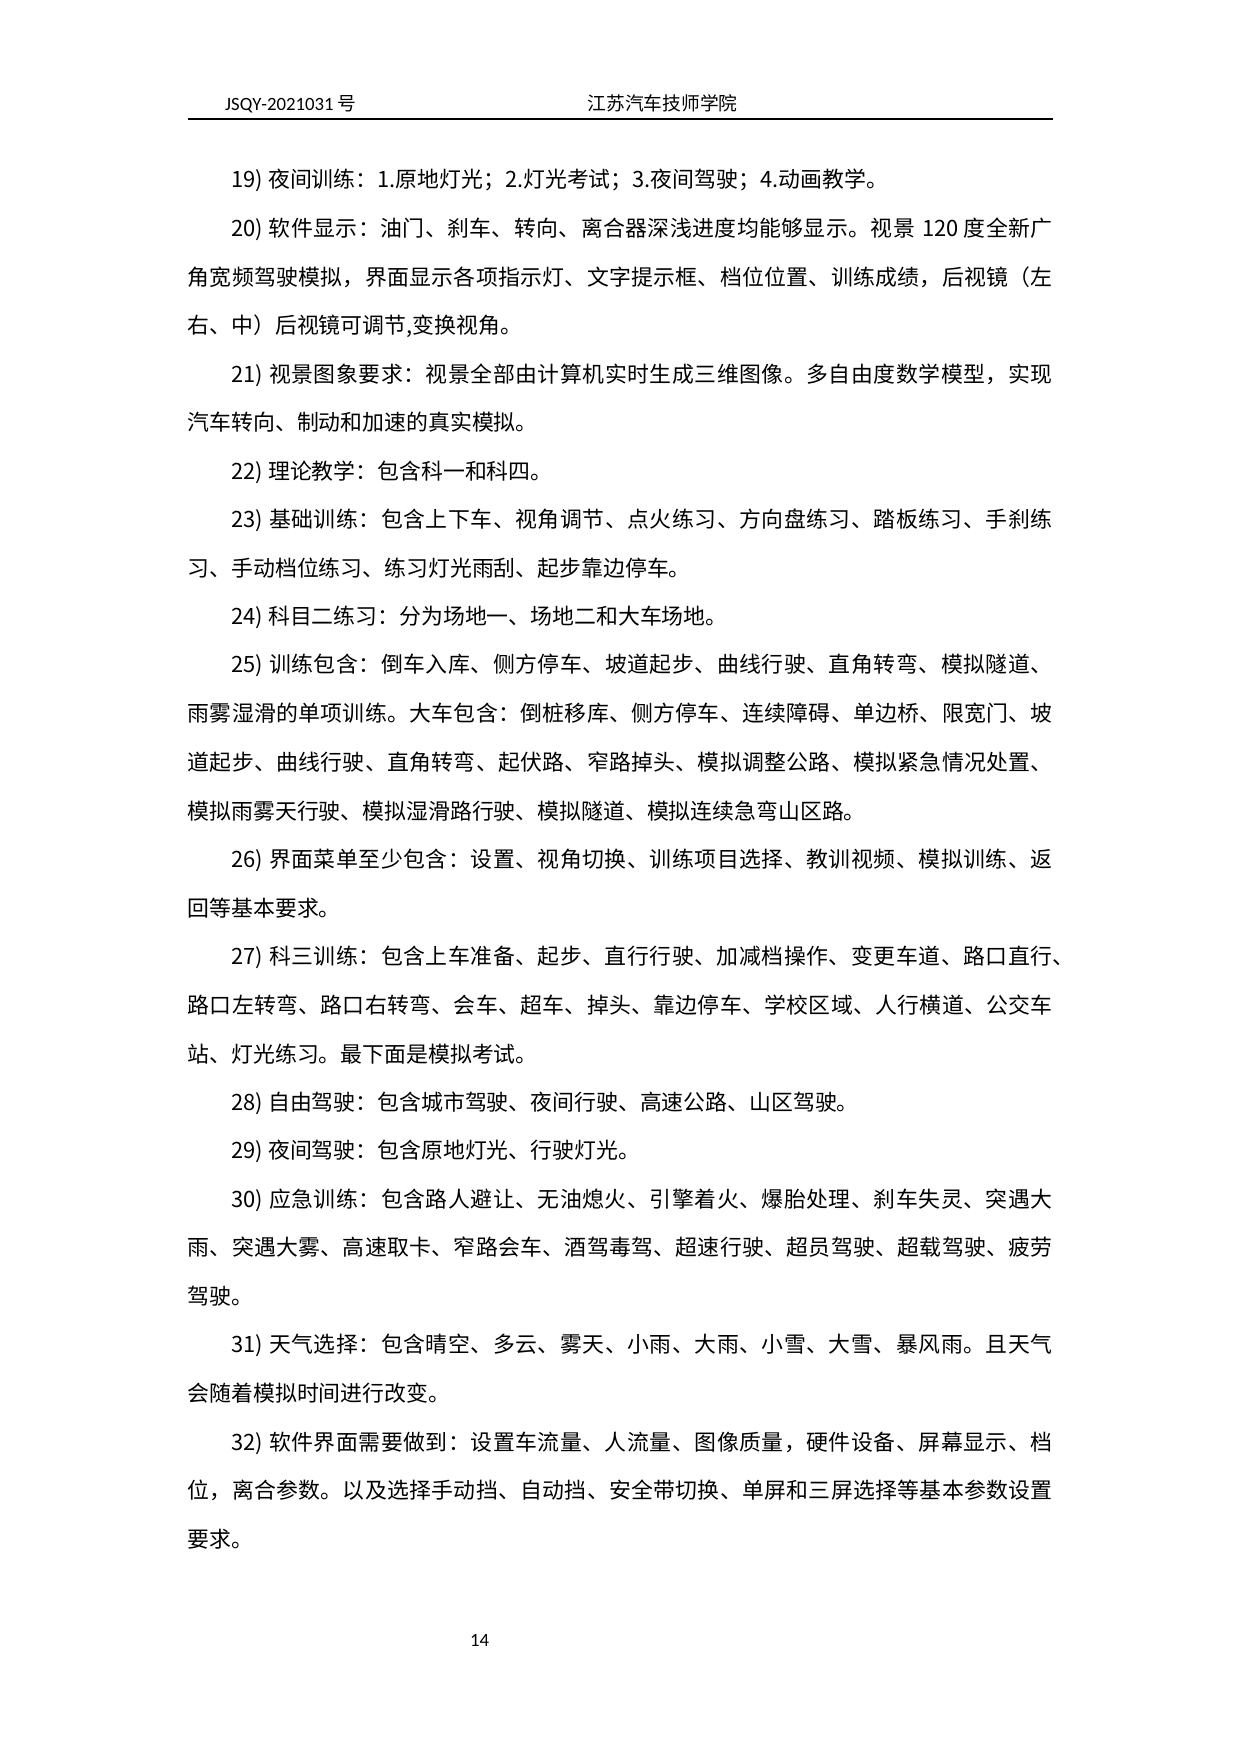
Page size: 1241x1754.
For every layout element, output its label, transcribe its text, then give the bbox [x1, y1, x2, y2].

text 30) 应急训练：包含路人避让、无油熄火、引擎着火、爆胎处理、刹车失灵、突遇大雨、突遇大雾、高速取卡、窄路会车、酒驾毒驾、超速行驶、超员驾驶、超载驾驶、疲劳驾驶。 [187, 1181, 1053, 1311]
text 26) 界面菜单至少包含：设置、视角切换、训练项目选择、教训视频、模拟训练、返回等基本要求。 [187, 842, 1053, 923]
text 32) 软件界面需要做到：设置车流量、人流量、图像质量，硬件设备、屏幕显示、档位，离合参数。以及选择手动挡、自动挡、安全带切换、单屏和三屏选择等基本参数设置要求。 [187, 1424, 1053, 1554]
text 24) 科目二练习：分为场地一、场地二和大车场地。 [187, 599, 1053, 631]
text 25) 训练包含：倒车入库、侧方停车、坡道起步、曲线行驶、直角转弯、模拟隧道、雨雾湿滑的单项训练。大车包含：倒桩移库、侧方停车、连续障碍、单边桥、限宽门、坡道起步、曲线行驶、直角转弯、起伏路、窄路掉头、模拟调整公路、模拟紧急情况处置、模拟雨雾天行驶、模拟湿滑路行驶、模拟隧道、模拟连续急弯山区路。 [187, 647, 1053, 826]
text 28) 自由驾驶：包含城市驾驶、夜间行驶、高速公路、山区驾驶。 [187, 1084, 1053, 1117]
text 19) 夜间训练：1.原地灯光；2.灯光考试；3.夜间驾驶；4.动画教学。 [187, 162, 1053, 194]
text 27) 科三训练：包含上车准备、起步、直行行驶、加减档操作、变更车道、路口直行、路口左转弯、路口右转弯、会车、超车、掉头、靠边停车、学校区域、人行横道、公交车站、灯光练习。最下面是模拟考试。 [187, 939, 1053, 1069]
text 23) 基础训练：包含上下车、视角调节、点火练习、方向盘练习、踏板练习、手刹练习、手动档位练习、练习灯光雨刮、起步靠边停车。 [187, 502, 1053, 583]
text 31) 天气选择：包含晴空、多云、雾天、小雨、大雨、小雪、大雪、暴风雨。且天气会随着模拟时间进行改变。 [187, 1327, 1053, 1408]
text 29) 夜间驾驶：包含原地灯光、行驶灯光。 [187, 1133, 1053, 1165]
text 22) 理论教学：包含科一和科四。 [187, 453, 1053, 486]
text 21) 视景图象要求：视景全部由计算机实时生成三维图像。多自由度数学模型，实现汽车转向、制动和加速的真实模拟。 [187, 356, 1053, 437]
text 20) 软件显示：油门、刹车、转向、离合器深浅进度均能够显示。视景120度全新广角宽频驾驶模拟，界面显示各项指示灯、文字提示框、档位位置、训练成绩，后视镜（左、右、中）后视镜可调节,变换视角。 [187, 210, 1053, 340]
